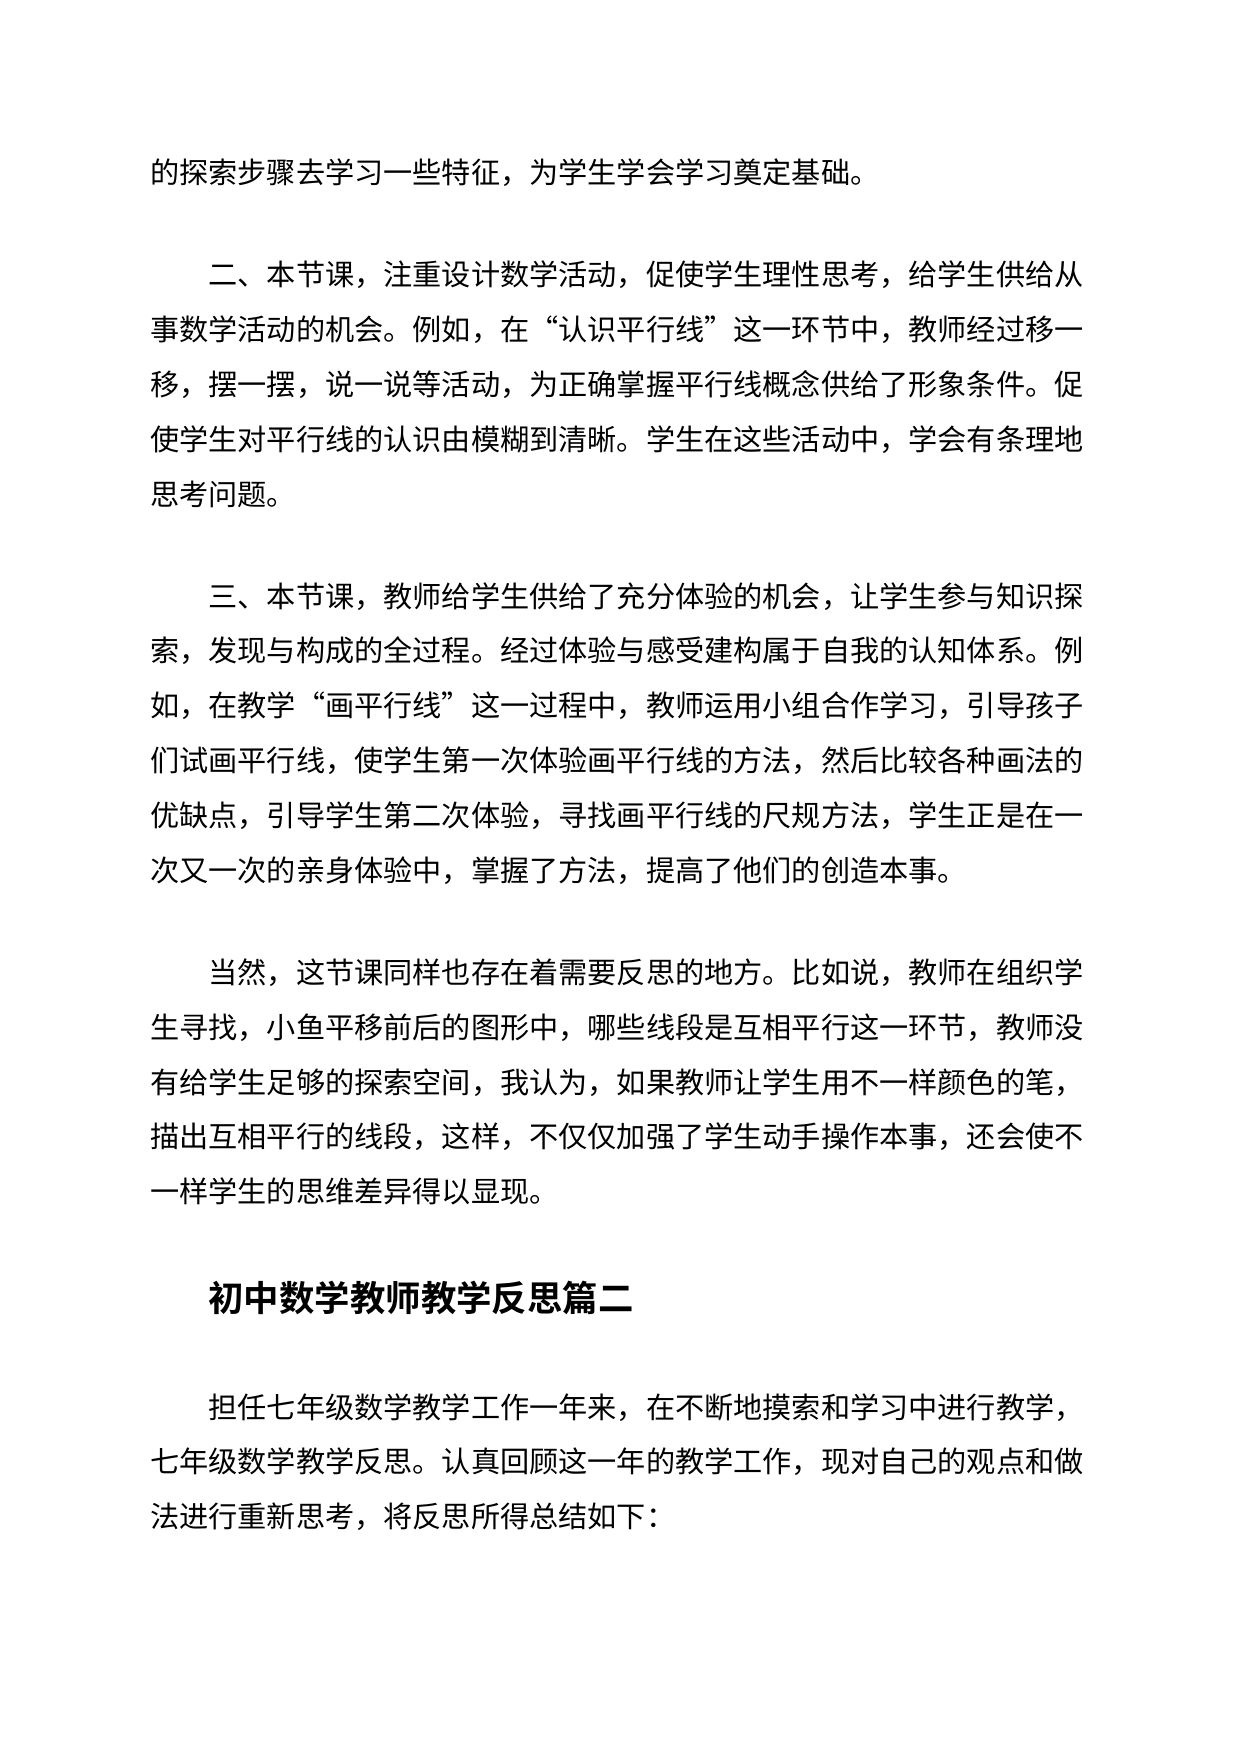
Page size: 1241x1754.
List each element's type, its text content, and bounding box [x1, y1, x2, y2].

text 初中数学教师教学反思篇二 [150, 1271, 1090, 1322]
text 二、本节课，注重设计数学活动，促使学生理性思考，给学生供给从事数学活动的机会。例如，在“认识平行线”这一环节中，教师经过移一移，摆一摆，说一说等活动，为正确掌握平行线概念供给了形象条件。促使学生对平行线的认识由模糊到清晰。学生在这些活动中，学会有条理地思考问题。 [150, 252, 1090, 514]
text 担任七年级数学教学工作一年来，在不断地摸索和学习中进行教学，七年级数学教学反思。认真回顾这一年的教学工作，现对自己的观点和做法进行重新思考，将反思所得总结如下： [150, 1384, 1090, 1536]
text 三、本节课，教师给学生供给了充分体验的机会，让学生参与知识探索，发现与构成的全过程。经过体验与感受建构属于自我的认知体系。例如，在教学“画平行线”这一过程中，教师运用小组合作学习，引导孩子们试画平行线，使学生第一次体验画平行线的方法，然后比较各种画法的优缺点，引导学生第二次体验，寻找画平行线的尺规方法，学生正是在一次又一次的亲身体验中，掌握了方法，提高了他们的创造本事。 [150, 573, 1090, 890]
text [150, 150, 1090, 192]
text 当然，这节课同样也存在着需要反思的地方。比如说，教师在组织学生寻找，小鱼平移前后的图形中，哪些线段是互相平行这一环节，教师没有给学生足够的探索空间，我认为，如果教师让学生用不一样颜色的笔，描出互相平行的线段，这样，不仅仅加强了学生动手操作本事，还会使不一样学生的思维差异得以显现。 [150, 949, 1090, 1211]
